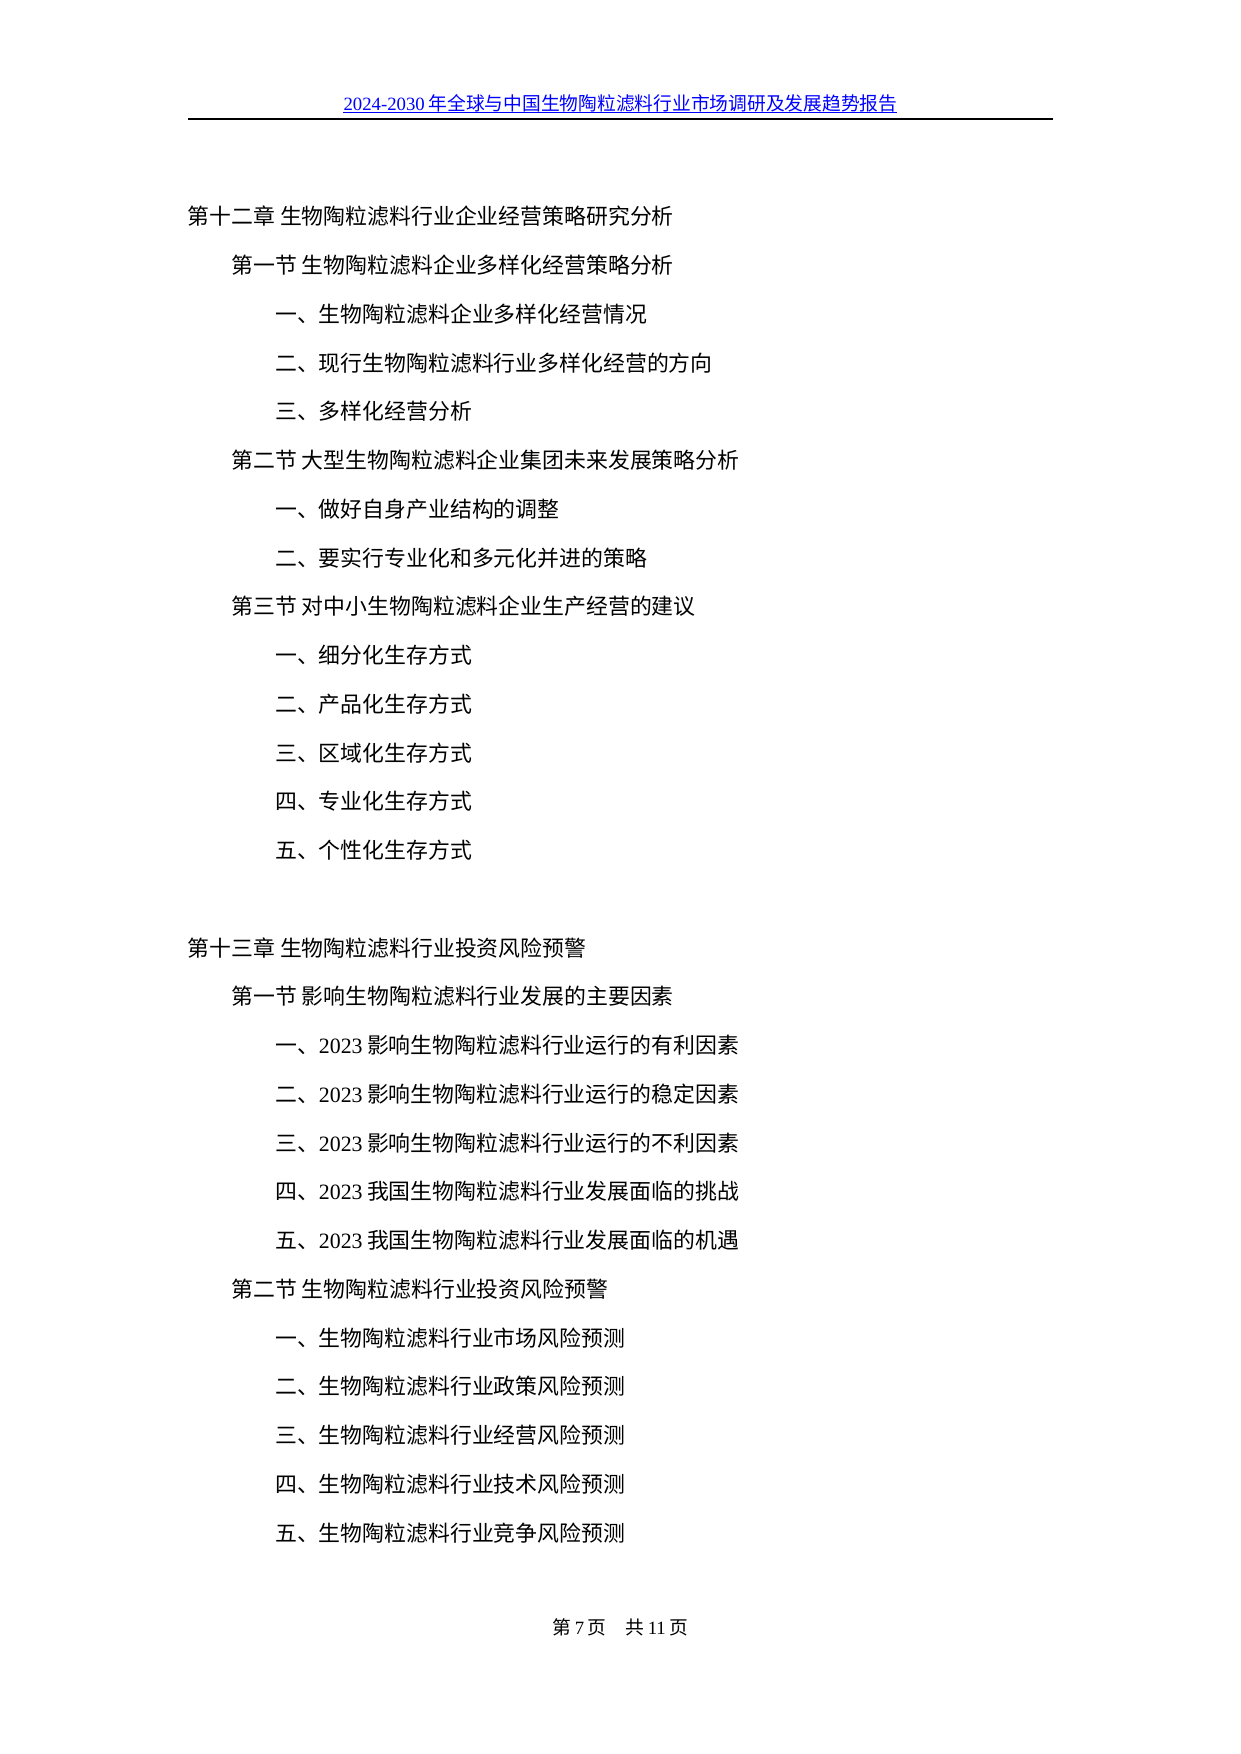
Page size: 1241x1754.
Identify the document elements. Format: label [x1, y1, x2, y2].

text [187, 150, 1053, 1548]
